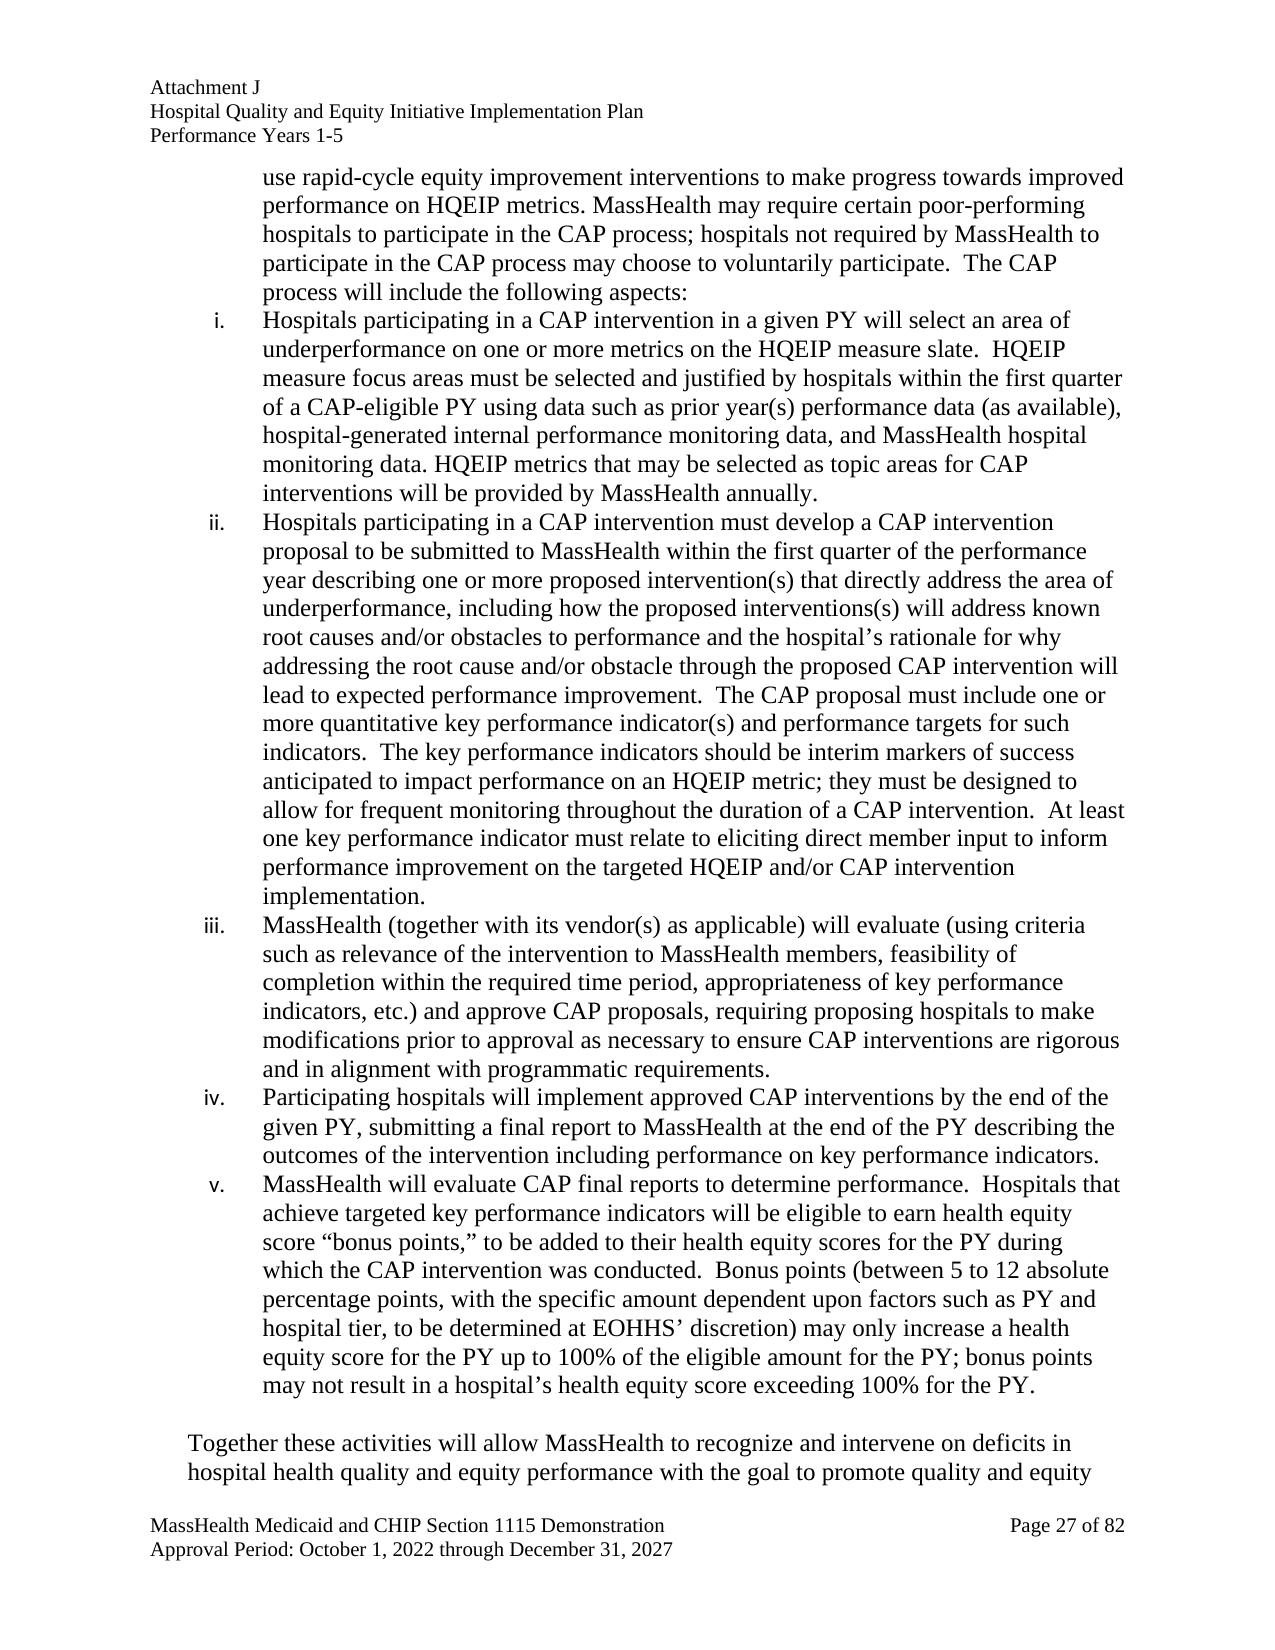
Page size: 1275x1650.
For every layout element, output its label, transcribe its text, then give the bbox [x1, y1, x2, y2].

list Participating hospitals will implement approved CAP interventions by the end of the given PY, submitting a final report to MassHealth at the end of the PY describing the outcomes of the intervention including performance on key performance indicators. [225, 1082, 1125, 1169]
list Hospitals participating in a CAP intervention must develop a CAP intervention proposal to be submitted to MassHealth within the first quarter of the performance year describing one or more proposed intervention(s) that directly address the area of underperformance, including how the proposed interventions(s) will address known root causes and/or obstacles to performance and the hospital’s rationale for why addressing the root cause and/or obstacle through the proposed CAP intervention will lead to expected performance improvement. The CAP proposal must include one or more quantitative key performance indicator(s) and performance targets for such indicators. The key performance indicators should be interim markers of success anticipated to impact performance on an HQEIP metric; they must be designed to allow for frequent monitoring throughout the duration of a CAP intervention. At least one key performance indicator must relate to eliciting direct member input to inform performance improvement on the targeted HQEIP and/or CAP intervention implementation. [225, 507, 1125, 910]
list MassHealth will evaluate CAP final reports to determine performance. Hospitals that achieve targeted key performance indicators will be eligible to earn health equity score “bonus points,” to be added to their health equity scores for the PY during which the CAP intervention was conducted. Bonus points (between 5 to 12 absolute percentage points, with the specific amount dependent upon factors such as PY and hospital tier, to be determined at EOHHS’ discretion) may only increase a health equity score for the PY up to 100% of the eligible amount for the PY; bonus points may not result in a hospital’s health equity score exceeding 100% for the PY. [225, 1169, 1125, 1399]
list MassHealth (together with its vendor(s) as applicable) will evaluate (using criteria such as relevance of the intervention to MassHealth members, feasibility of completion within the required time period, appropriateness of key performance indicators, etc.) and approve CAP proposals, requiring proposing hospitals to make modifications prior to approval as necessary to ensure CAP interventions are rigorous and in alignment with programmatic requirements. [225, 910, 1125, 1082]
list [225, 162, 1125, 305]
list Hospitals participating in a CAP intervention in a given PY will select an area of underperformance on one or more metrics on the HQEIP measure slate. HQEIP measure focus areas must be selected and justified by hospitals within the first quarter of a CAP-eligible PY using data such as prior year(s) performance data (as available), hospital-generated internal performance monitoring data, and MassHealth hospital monitoring data. HQEIP metrics that may be selected as topic areas for CAP interventions will be provided by MassHealth annually. [225, 305, 1125, 507]
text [187, 1428, 1125, 1486]
